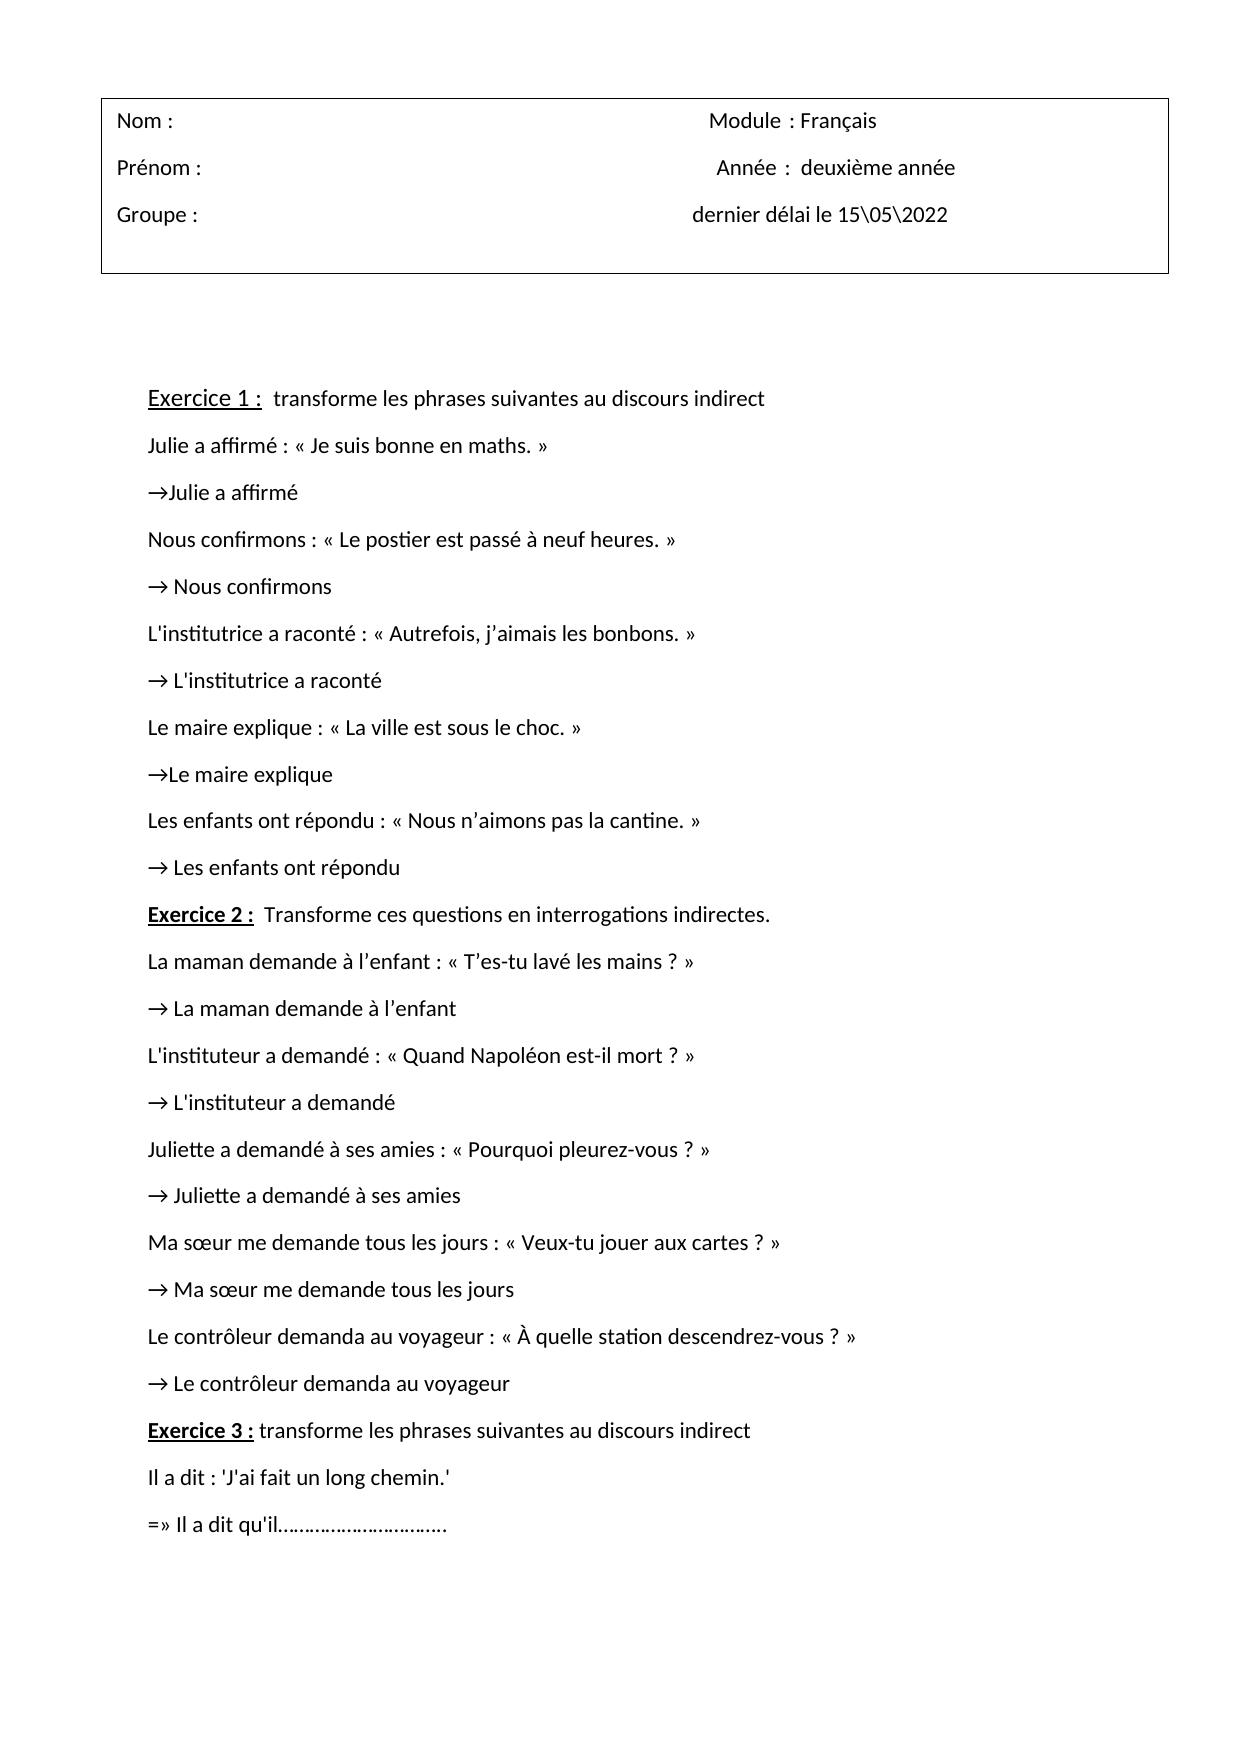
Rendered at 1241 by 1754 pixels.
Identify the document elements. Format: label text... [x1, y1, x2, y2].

text → Nous confirmons [148, 572, 1093, 600]
text Julie a affirmé : « Je suis bonne en maths. » [148, 432, 1093, 459]
text L'instituteur a demandé : « Quand Napoléon est-il mort ? » [148, 1041, 1093, 1069]
text L'institutrice a raconté : « Autrefois, j’aimais les bonbons. » [148, 619, 1093, 647]
text → Ma sœur me demande tous les jours [148, 1275, 1093, 1303]
text →Le maire explique [148, 760, 1093, 788]
text Ma sœur me demande tous les jours : « Veux-tu jouer aux cartes ? » [148, 1228, 1093, 1256]
text Nous confirmons : « Le postier est passé à neuf heures. » [148, 525, 1093, 553]
text Exercice 3 : transforme les phrases suivantes au discours indirect [148, 1416, 1093, 1444]
text → L'institutrice a raconté [148, 666, 1093, 694]
text Exercice 1 : transforme les phrases suivantes au discours indirect [148, 382, 1093, 412]
text → Juliette a demandé à ses amies [148, 1182, 1093, 1209]
text =» Il a dit qu'il………………………….. [148, 1510, 1093, 1538]
text Juliette a demandé à ses amies : « Pourquoi pleurez-vous ? » [148, 1135, 1093, 1163]
text → Le contrôleur demanda au voyageur [148, 1369, 1093, 1397]
text Il a dit : 'J'ai fait un long chemin.' [148, 1463, 1093, 1491]
text Le contrôleur demanda au voyageur : « À quelle station descendrez-vous ? » [148, 1322, 1093, 1350]
text Le maire explique : « La ville est sous le choc. » [148, 713, 1093, 741]
text Les enfants ont répondu : « Nous n’aimons pas la cantine. » [148, 807, 1093, 834]
text La maman demande à l’enfant : « T’es-tu lavé les mains ? » [148, 947, 1093, 975]
text → L'instituteur a demandé [148, 1088, 1093, 1116]
text → Les enfants ont répondu [148, 853, 1093, 881]
text → La maman demande à l’enfant [148, 994, 1093, 1022]
text →Julie a affirmé [148, 478, 1093, 506]
text Exercice 2 : Transforme ces questions en interrogations indirectes. [148, 900, 1093, 928]
